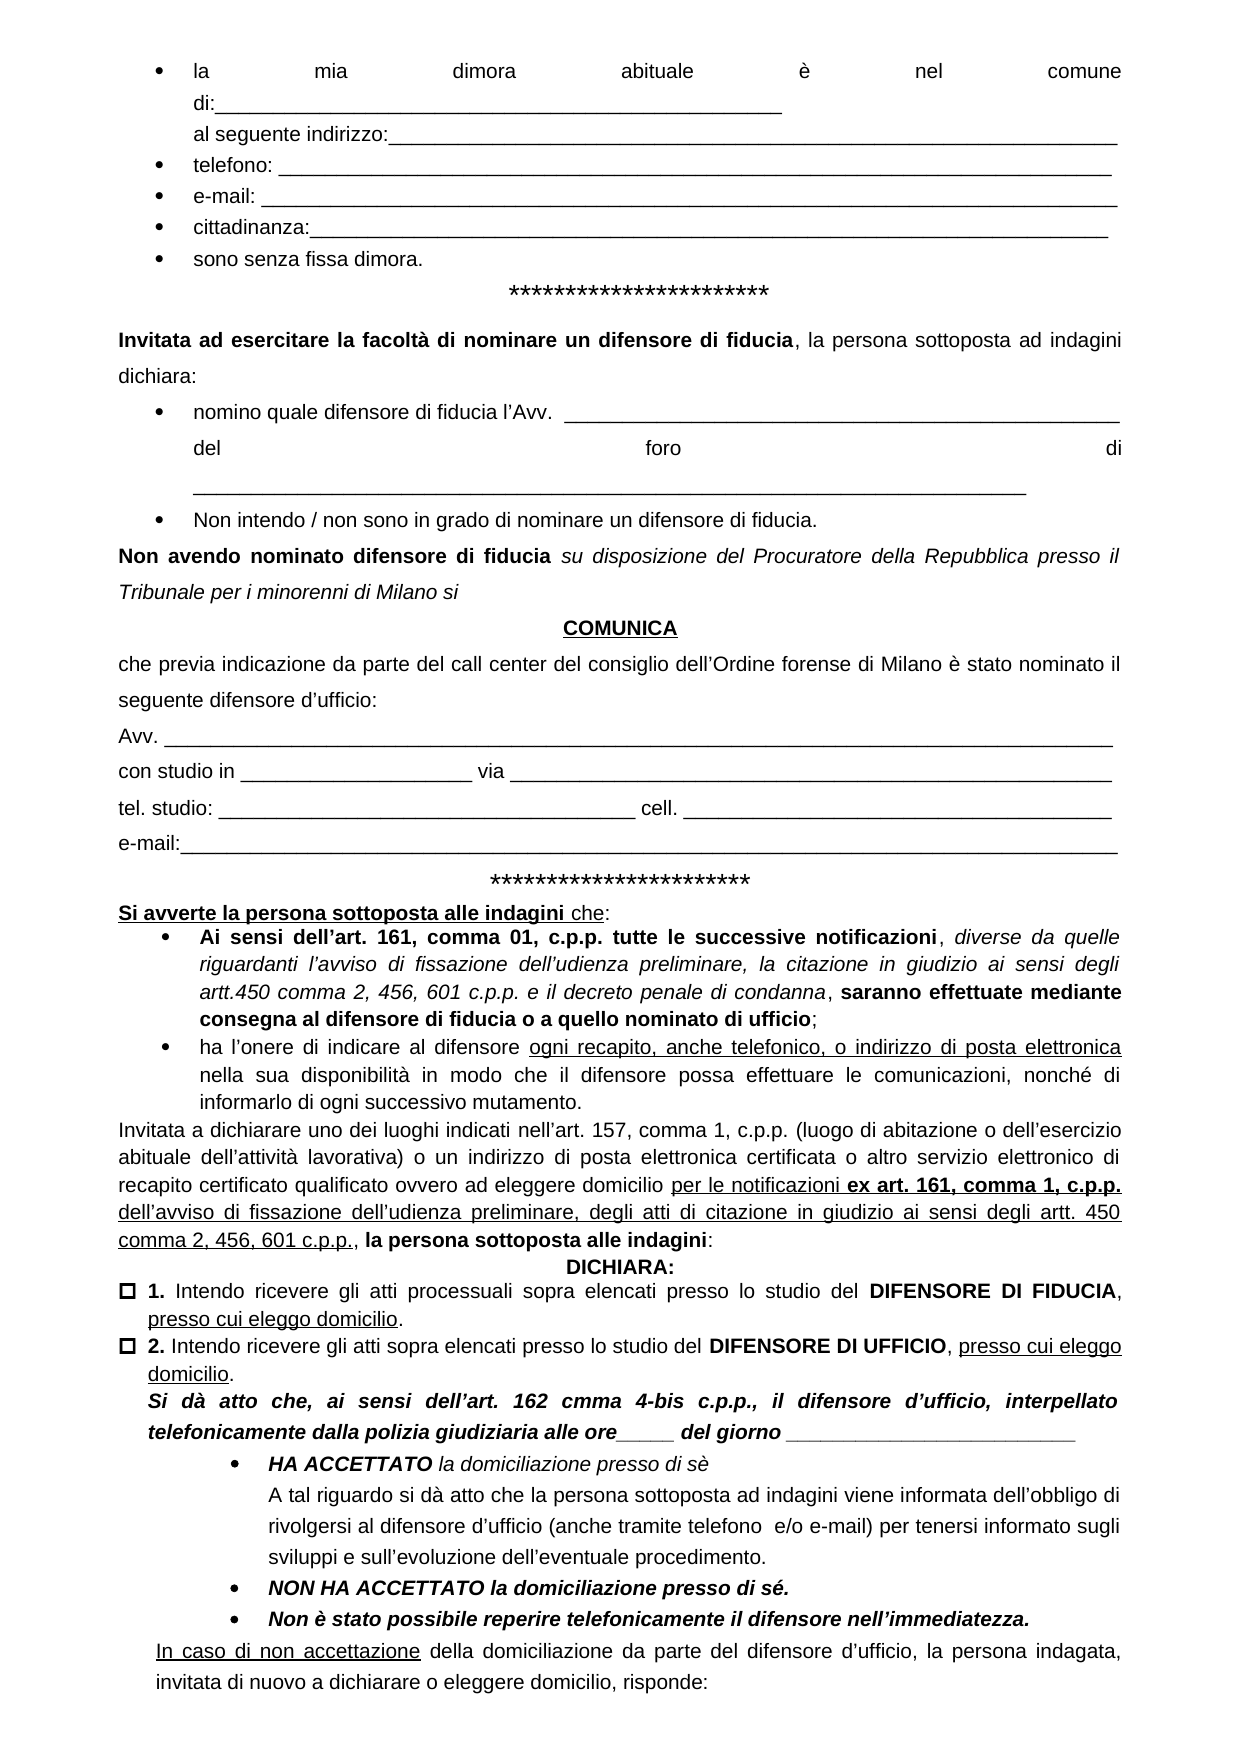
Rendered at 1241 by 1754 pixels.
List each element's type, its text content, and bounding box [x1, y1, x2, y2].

text Non avendo nominato difensore di fiducia su disposizione del Procuratore della Repubblica presso il Tribunale per i minorenni di Milano si [118, 544, 1122, 604]
subtitle COMUNICA [118, 616, 1122, 639]
text Invitata a dichiarare uno dei luoghi indicati nell’art. 157, comma 1, c.p.p. (luogo di abitazione o dell’esercizio abituale dell’attività lavorativa) o un indirizzo di posta elettronica certificata o altro servizio elettronico di recapito certificato qualificato ovvero ad eleggere domicilio per le notificazioni ex art. 161, comma 1, c.p.p. dell’avviso di fissazione dell’udienza preliminare, degli atti di citazione in giudizio ai sensi degli artt. 450 comma 2, 456, 601 c.p.p., la persona sottoposta alle indagini: [118, 1117, 1122, 1221]
text A tal riguardo si dà atto che la persona sottoposta ad indagini viene informata dell’obbligo di rivolgersi al difensore d’ufficio (anche tramite telefono e/o e-mail) per tenersi informato sugli sviluppi e sull’evoluzione dell’eventuale procedimento. [268, 1483, 1122, 1569]
list cittadinanza:_____________________________________________________________________ [156, 215, 1122, 239]
list 2. Intendo ricevere gli atti sopra elencati presso lo studio del DIFENSORE DI UFFICIO, presso cui eleggo domicilio. [118, 1334, 1122, 1386]
list Non è stato possibile reperire telefonicamente il difensore nell’immediatezza. [231, 1607, 1122, 1631]
text tel. studio: ____________________________________ cell. _____________________________________ [118, 795, 1122, 819]
list NON HA ACCETTATO la domiciliazione presso di sé. [231, 1576, 1122, 1600]
text e-mail:_________________________________________________________________________________ [118, 831, 1122, 855]
list 1. Intendo ricevere gli atti processuali sopra elencati presso lo studio del DIFENSORE DI FIDUCIA, presso cui eleggo domicilio. [118, 1279, 1122, 1330]
list telefono: ________________________________________________________________________ [156, 153, 1122, 177]
list HA ACCETTATO la domiciliazione presso di sè [231, 1451, 1122, 1475]
list nomino quale difensore di fiducia l’Avv. ________________________________________________ [156, 400, 1122, 424]
text Si dà atto che, ai sensi dell’art. 162 cmma 4-bis c.p.p., il difensore d’ufficio, interpellato telefonicamente dalla polizia giudiziaria alle ore_____ del giorno _________________________ [148, 1389, 1122, 1444]
list la mia dimora abituale è nel comune di:_________________________________________________ [156, 59, 1122, 114]
text che previa indicazione da parte del call center del consiglio dell’Ordine forense di Milano è stato nominato il seguente difensore d’ufficio: [118, 652, 1122, 711]
list del foro di ________________________________________________________________________ [193, 436, 1122, 496]
list Non intendo / non sono in grado di nominare un difensore di fiducia. [156, 508, 1122, 532]
text Invitata ad esercitare la facoltà di nominare un difensore di fiducia, la persona sottoposta ad indagini dichiara: [118, 328, 1122, 388]
text *********************** [118, 867, 1122, 901]
list ha l’onere di indicare al difensore ogni recapito, anche telefonico, o indirizzo di posta elettronica nella sua disponibilità in modo che il difensore possa effettuare le comunicazioni, nonché di informarlo di ogni successivo mutamento. [162, 1035, 1122, 1114]
list sono senza fissa dimora. [156, 246, 1122, 270]
list Ai sensi dell’art. 161, comma 01, c.p.p. tutte le successive notificazioni, diverse da quelle riguardanti l’avviso di fissazione dell’udienza preliminare, la citazione in giudizio ai sensi degli artt.450 comma 2, 456, 601 c.p.p. e il decreto penale di condanna, saranno effettuate mediante consegna al difensore di fiducia o a quello nominato di ufficio; [162, 925, 1122, 1031]
text *********************** [156, 278, 1122, 311]
list e-mail: __________________________________________________________________________ [156, 184, 1122, 208]
text In caso di non accettazione della domiciliazione da parte del difensore d’ufficio, la persona indagata, invitata di nuovo a dichiarare o eleggere domicilio, risponde: [156, 1638, 1122, 1694]
text con studio in ____________________ via ____________________________________________________ [118, 759, 1122, 783]
text Avv. __________________________________________________________________________________ [118, 723, 1122, 747]
text al seguente indirizzo:_______________________________________________________________ [193, 121, 1122, 145]
text DICHIARA: [118, 1255, 1122, 1279]
text Si avverte la persona sottoposta alle indagini che: [118, 901, 1122, 925]
